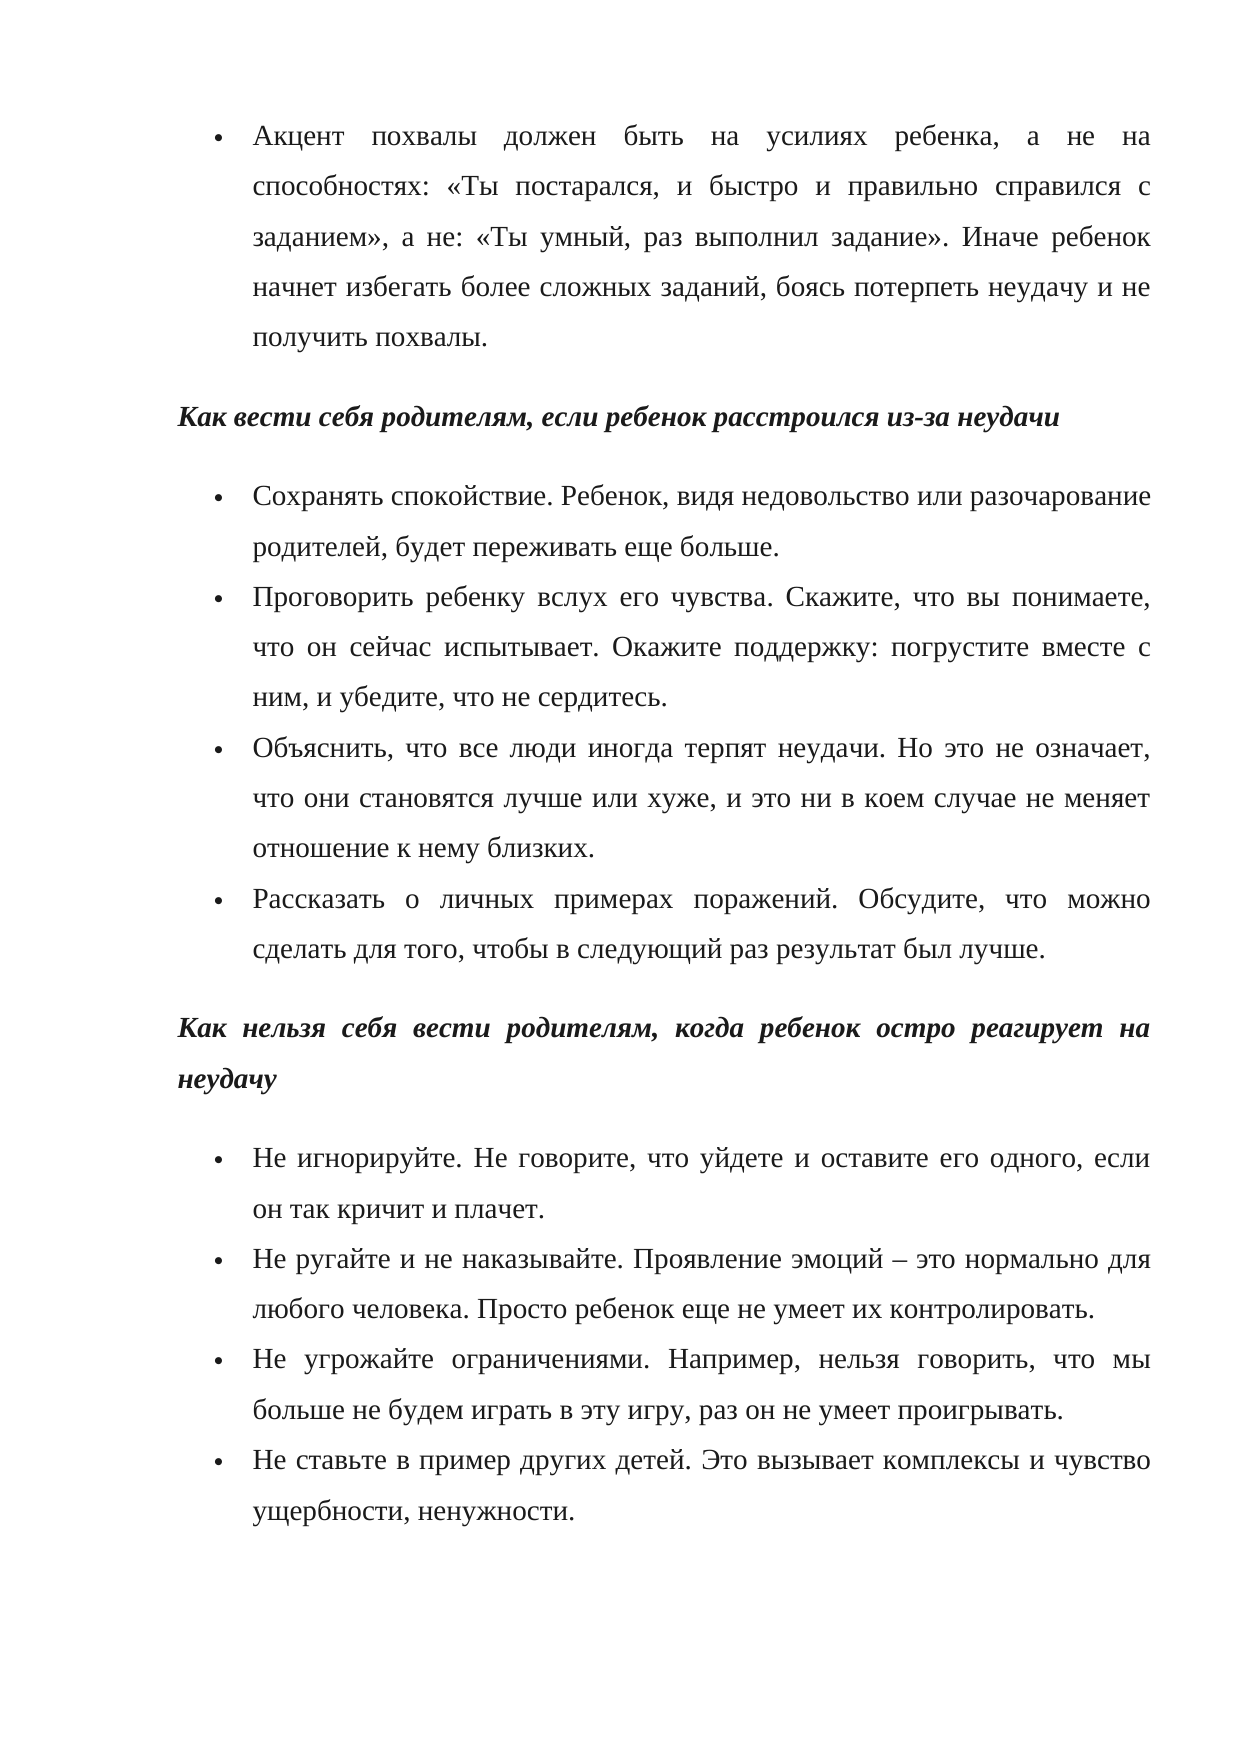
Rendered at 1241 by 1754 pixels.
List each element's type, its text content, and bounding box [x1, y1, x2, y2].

text Как нельзя себя вести родителям, когда ребенок остро реагирует на неудачу [177, 1011, 1152, 1094]
list Не ставьте в пример других детей. Это вызывает комплексы и чувство ущербности, ненужности. [215, 1442, 1152, 1526]
list Не ругайте и не наказывайте. Проявление эмоций – это нормально для любого человека. Просто ребенок еще не умеет их контролировать. [215, 1241, 1152, 1325]
list Акцент похвалы должен быть на усилиях ребенка, а не на способностях: «Ты постарался, и быстро и правильно справился с заданием», а не: «Ты умный, раз выполнил задание». Иначе ребенок начнет избегать более сложных заданий, боясь потерпеть неудачу и не получить похвалы. [215, 118, 1152, 353]
list Не игнорируйте. Не говорите, что уйдете и оставите его одного, если он так кричит и плачет. [215, 1140, 1152, 1224]
list Не угрожайте ограничениями. Например, нельзя говорить, что мы больше не будем играть в эту игру, раз он не умеет проигрывать. [215, 1342, 1152, 1426]
text Как вести себя родителям, если ребенок расстроился из-за неудачи [177, 399, 1152, 432]
list Проговорить ребенку вслух его чувства. Скажите, что вы понимаете, что он сейчас испытывает. Окажите поддержку: погрустите вместе с ним, и убедите, что не сердитесь. [215, 579, 1152, 713]
list Рассказать о личных примерах поражений. Обсудите, что можно сделать для того, чтобы в следующий раз результат был лучше. [215, 881, 1152, 965]
list Объяснить, что все люди иногда терпят неудачи. Но это не означает, что они становятся лучше или хуже, и это ни в коем случае не меняет отношение к нему близких. [215, 730, 1152, 864]
list Сохранять спокойствие. Ребенок, видя недовольство или разочарование родителей, будет переживать еще больше. [215, 478, 1152, 562]
